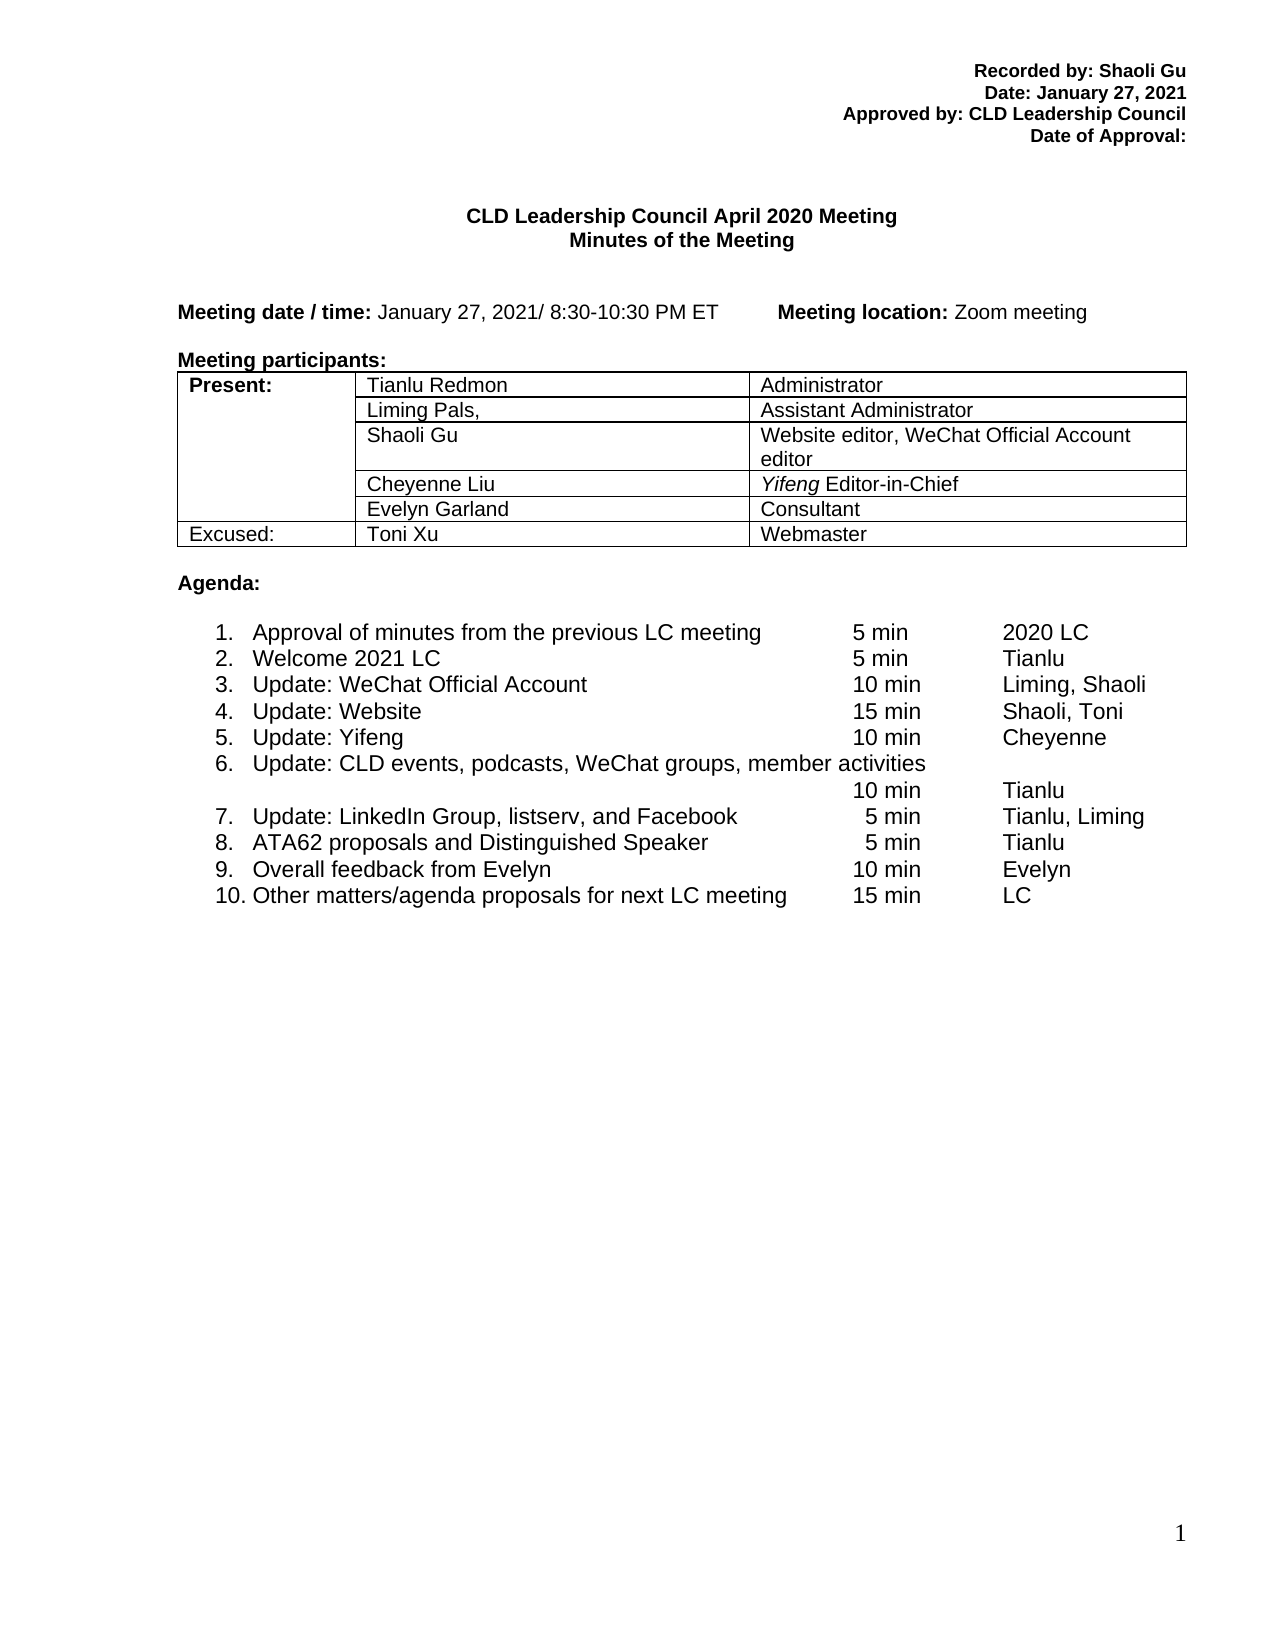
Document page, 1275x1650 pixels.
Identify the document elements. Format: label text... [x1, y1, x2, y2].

table_cell Excused: [178, 522, 355, 546]
table_cell Toni Xu [356, 522, 749, 546]
table_header Present: [178, 373, 355, 521]
table_cell Consultant [750, 497, 1186, 521]
list ATA62 proposals and Distinguished Speaker 5 min Tianlu [215, 829, 1186, 856]
table_cell Cheyenne Liu [356, 471, 749, 496]
table_cell Yifeng Editor-in-Chief [750, 471, 1186, 496]
text Date: January 27, 2021 [177, 82, 1186, 103]
text Recorded by: Shaoli Gu [177, 60, 1186, 82]
text Agenda: [177, 571, 1186, 594]
text Date of Approval: [177, 125, 1186, 146]
table_cell Shaoli Gu [356, 423, 749, 470]
table_cell Assistant Administrator [750, 398, 1186, 421]
list Update: Website 15 min Shaoli, Toni [215, 698, 1186, 724]
list Update: Yifeng 10 min Cheyenne [215, 724, 1186, 750]
table_cell Webmaster [750, 522, 1186, 546]
table_cell Website editor, WeChat Official Account editor [750, 423, 1186, 470]
text Approved by: CLD Leadership Council [177, 103, 1186, 125]
text Meeting participants: [177, 347, 1186, 371]
table_cell Evelyn Garland [356, 497, 749, 521]
list Welcome 2021 LC 5 min Tianlu [215, 645, 1186, 671]
list Update: WeChat Official Account 10 min Liming, Shaoli [215, 671, 1186, 698]
text Minutes of the Meeting [177, 228, 1186, 252]
text CLD Leadership Council April 2020 Meeting [177, 204, 1186, 228]
table_header Tianlu Redmon [356, 373, 749, 396]
list Other matters/agenda proposals for next LC meeting 15 min LC [215, 882, 1186, 908]
list Update: LinkedIn Group, listserv, and Facebook 5 min Tianlu, Liming [215, 803, 1186, 829]
list Approval of minutes from the previous LC meeting 5 min 2020 LC [215, 618, 1186, 645]
table_cell Liming Pals, [356, 398, 749, 421]
table_header Administrator [750, 373, 1186, 396]
list Update: CLD events, podcasts, WeChat groups, member activities 10 min Tianlu [215, 750, 1186, 803]
text Meeting date / time: January 27, 2021/ 8:30-10:30 PM ET Meeting location: Zoom meeting [177, 299, 1186, 323]
list Overall feedback from Evelyn 10 min Evelyn [215, 856, 1186, 882]
